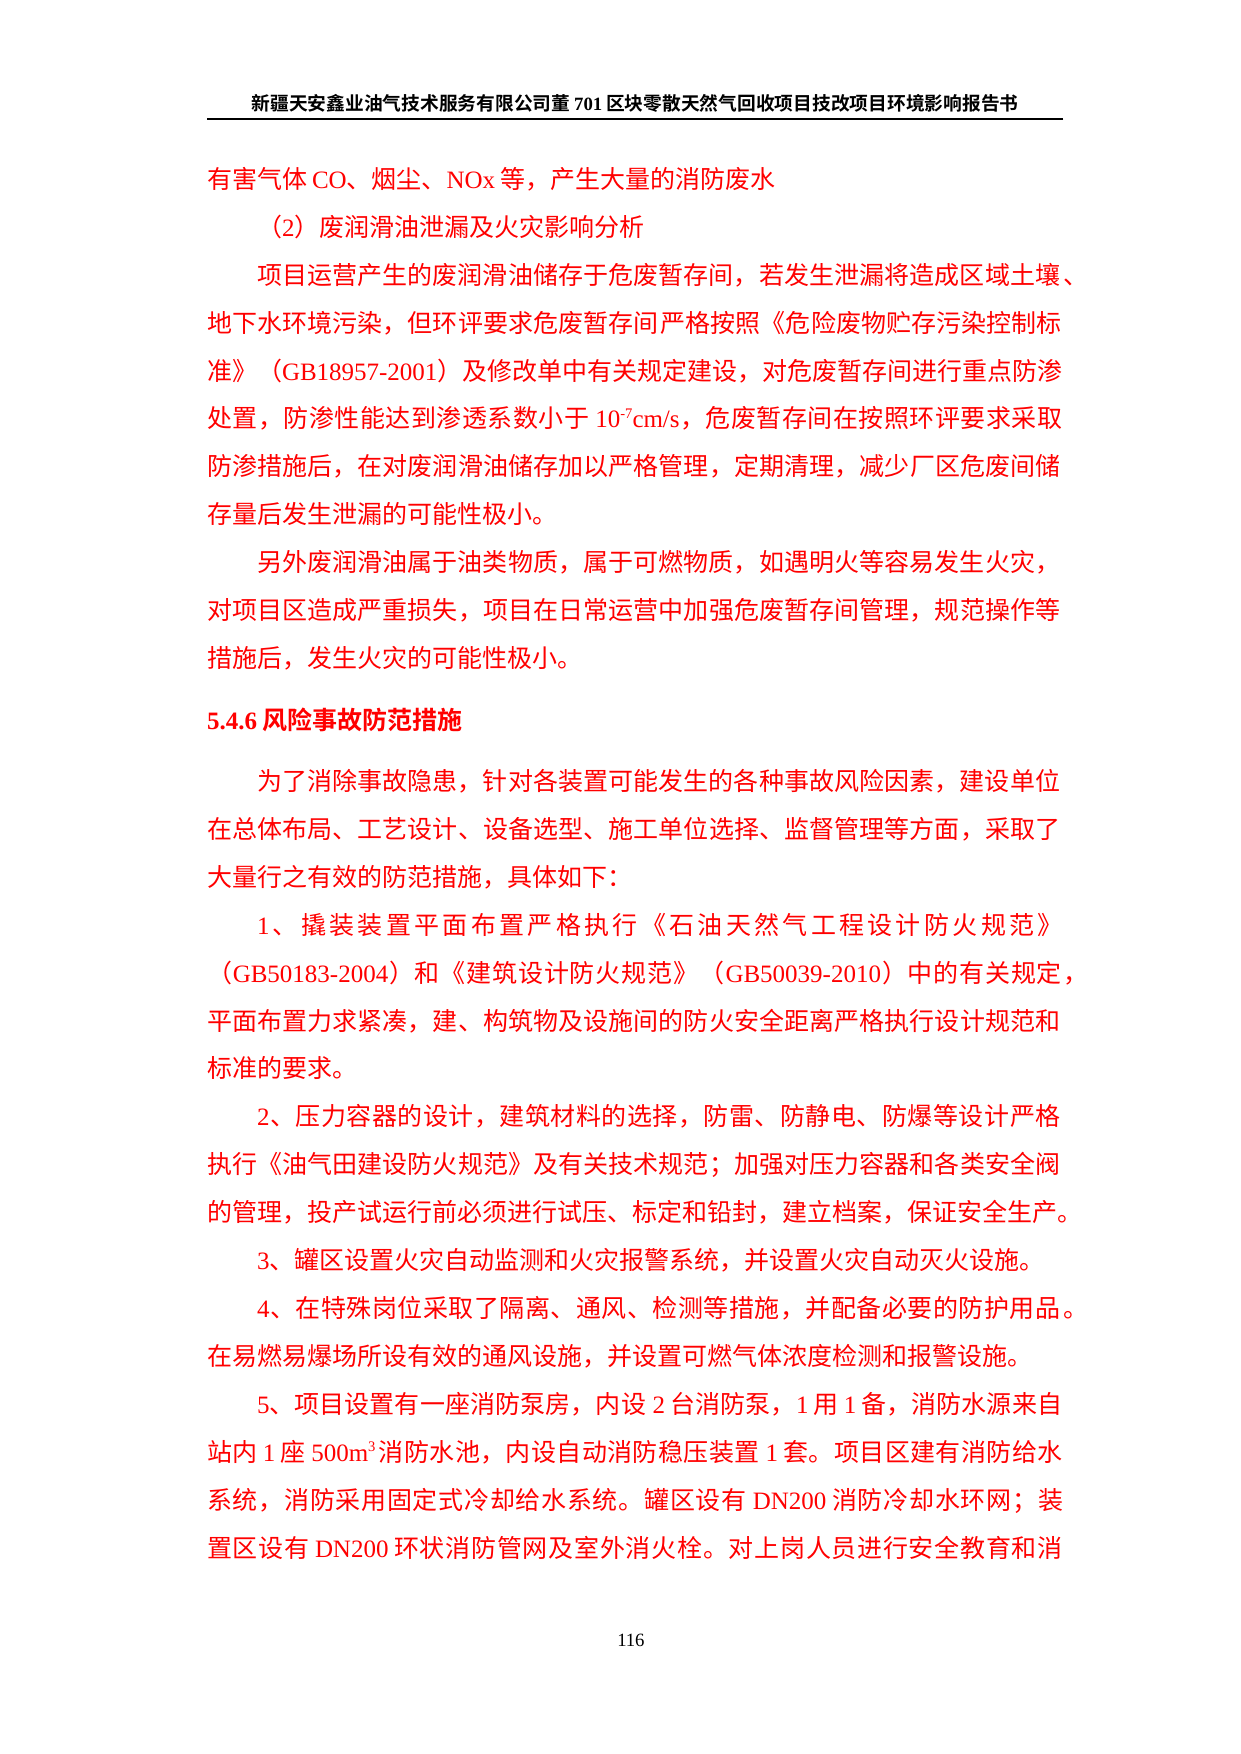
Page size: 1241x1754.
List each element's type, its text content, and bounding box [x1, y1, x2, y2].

text 为了消除事故隐患，针对各装置可能发生的各种事故风险因素，建设单位在总体布局、工艺设计、设备选型、施工单位选择、监督管理等方面，采取了大量行之有效的防范措施，具体如下： [207, 752, 1063, 896]
text （2）废润滑油泄漏及火灾影响分析 [207, 198, 1063, 246]
text 另外废润滑油属于油类物质，属于可燃物质，如遇明火等容易发生火灾，对项目区造成严重损失，项目在日常运营中加强危废暂存间管理，规范操作等措施后，发生火灾的可能性极小。 [207, 533, 1063, 677]
text 2、压力容器的设计，建筑材料的选择，防雷、防静电、防爆等设计严格执行《油气田建设防火规范》及有关技术规范；加强对压力容器和各类安全阀的管理，投产试运行前必须进行试压、标定和铅封，建立档案，保证安全生产。 [207, 1087, 1063, 1231]
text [207, 150, 1063, 198]
text 4、在特殊岗位采取了隔离、通风、检测等措施，并配备必要的防护用品。在易燃易爆场所设有效的通风设施，并设置可燃气体浓度检测和报警设施。 [207, 1279, 1063, 1375]
text 项目运营产生的废润滑油储存于危废暂存间，若发生泄漏将造成区域土壤、地下水环境污染，但环评要求危废暂存间严格按照《危险废物贮存污染控制标准》（GB18957-2001）及修改单中有关规定建设，对危废暂存间进行重点防渗处置，防渗性能达到渗透系数小于10-7cm/s，危废暂存间在按照环评要求采取防渗措施后，在对废润滑油储存加以严格管理，定期清理，减少厂区危废间储存量后发生泄漏的可能性极小。 [207, 246, 1063, 533]
text 1、撬装装置平面布置严格执行《石油天然气工程设计防火规范》（GB50183-2004）和《建筑设计防火规范》（GB50039-2010）中的有关规定，平面布置力求紧凑，建、构筑物及设施间的防火安全距离严格执行设计规范和标准的要求。 [207, 896, 1063, 1087]
subtitle 5.4.6风险事故防范措施 [207, 689, 1063, 739]
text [207, 1375, 1063, 1567]
text 3、罐区设置火灾自动监测和火灾报警系统，并设置火灾自动灭火设施。 [207, 1231, 1063, 1279]
